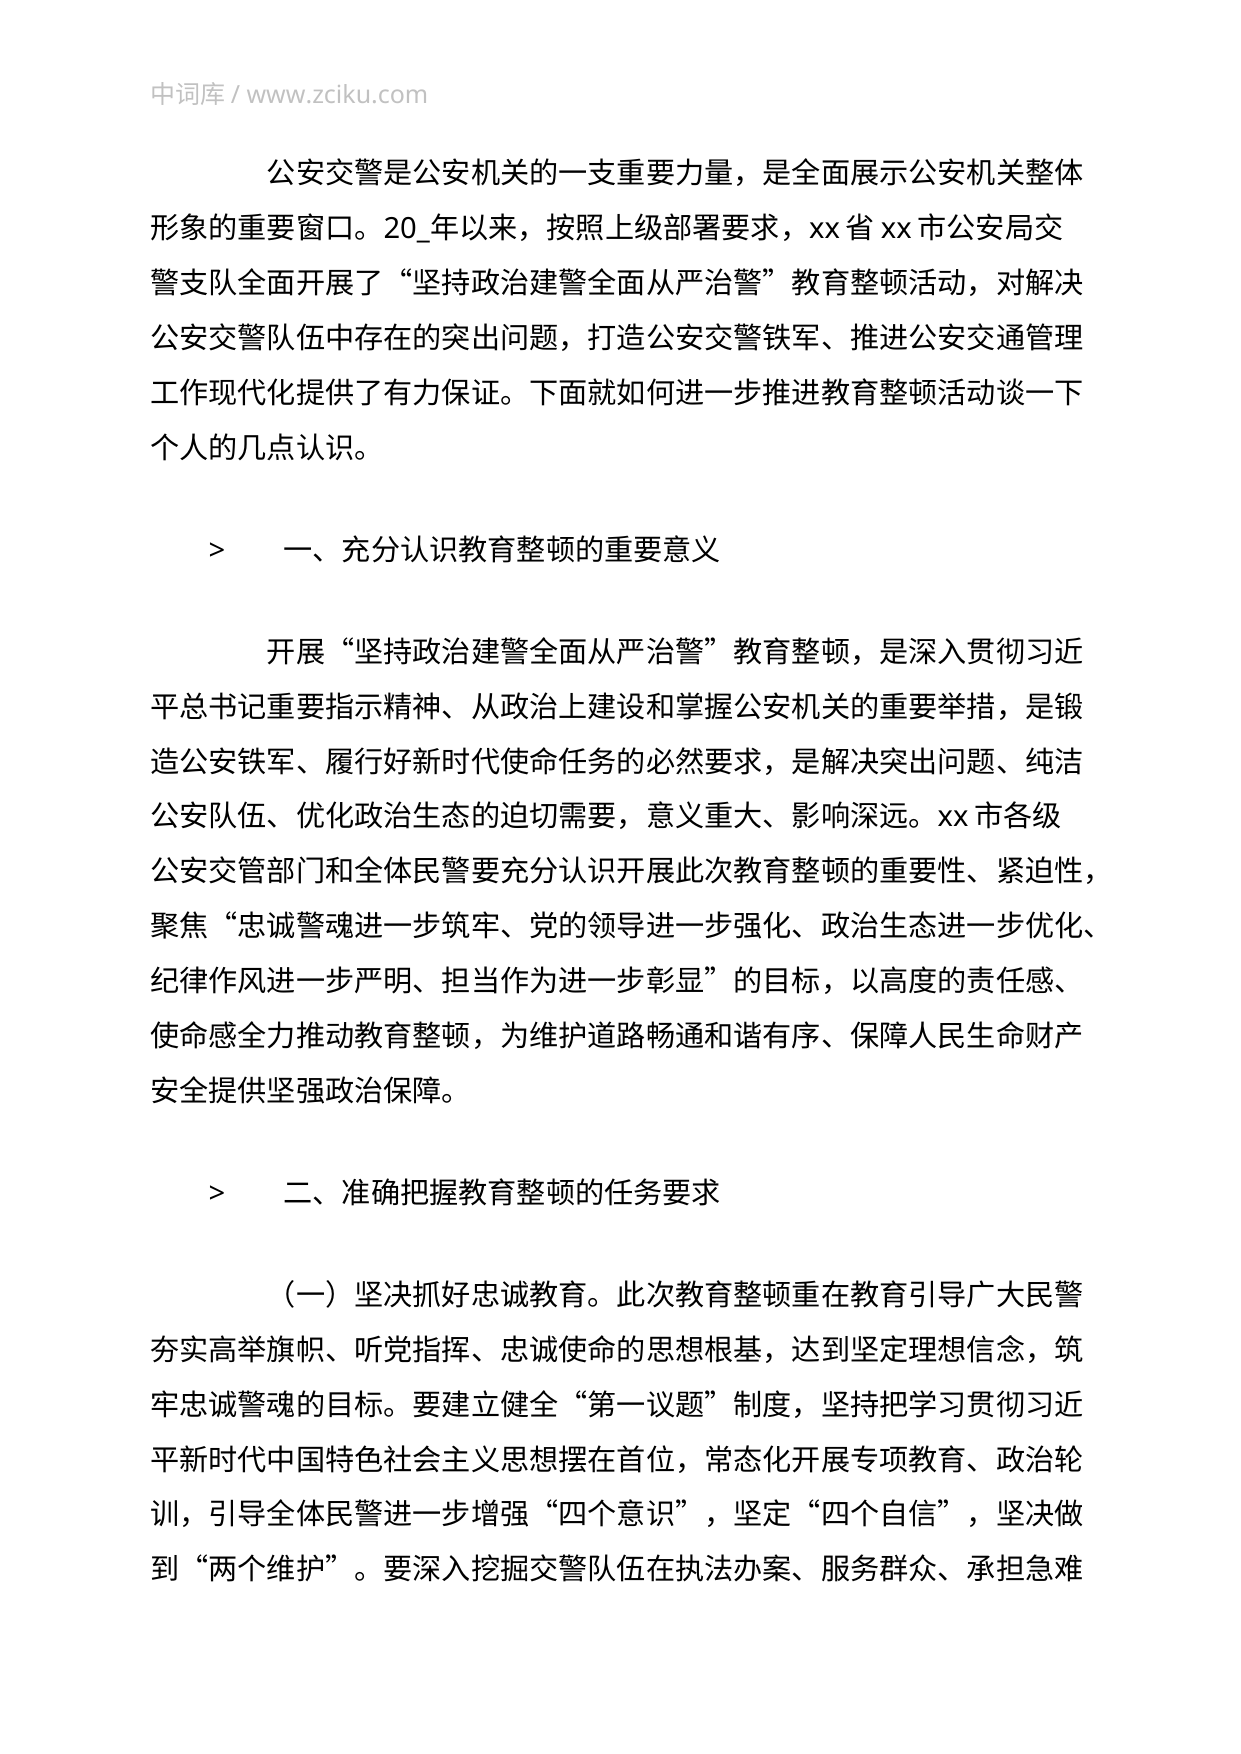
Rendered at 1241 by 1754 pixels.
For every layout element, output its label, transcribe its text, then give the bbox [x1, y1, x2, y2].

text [150, 1271, 1090, 1588]
text 公安交警是公安机关的一支重要力量，是全面展示公安机关整体形象的重要窗口。20_年以来，按照上级部署要求，xx省xx市公安局交警支队全面开展了“坚持政治建警全面从严治警”教育整顿活动，对解决公安交警队伍中存在的突出问题，打造公安交警铁军、推进公安交通管理工作现代化提供了有力保证。下面就如何进一步推进教育整顿活动谈一下个人的几点认识。 [150, 150, 1090, 467]
text > 一、充分认识教育整顿的重要意义 [150, 526, 1090, 569]
text 开展“坚持政治建警全面从严治警”教育整顿，是深入贯彻习近平总书记重要指示精神、从政治上建设和掌握公安机关的重要举措，是锻造公安铁军、履行好新时代使命任务的必然要求，是解决突出问题、纯洁公安队伍、优化政治生态的迫切需要，意义重大、影响深远。xx市各级公安交管部门和全体民警要充分认识开展此次教育整顿的重要性、紧迫性，聚焦“忠诚警魂进一步筑牢、党的领导进一步强化、政治生态进一步优化、纪律作风进一步严明、担当作为进一步彰显”的目标，以高度的责任感、使命感全力推动教育整顿，为维护道路畅通和谐有序、保障人民生命财产安全提供坚强政治保障。 [150, 628, 1090, 1110]
text > 二、准确把握教育整顿的任务要求 [150, 1169, 1090, 1212]
